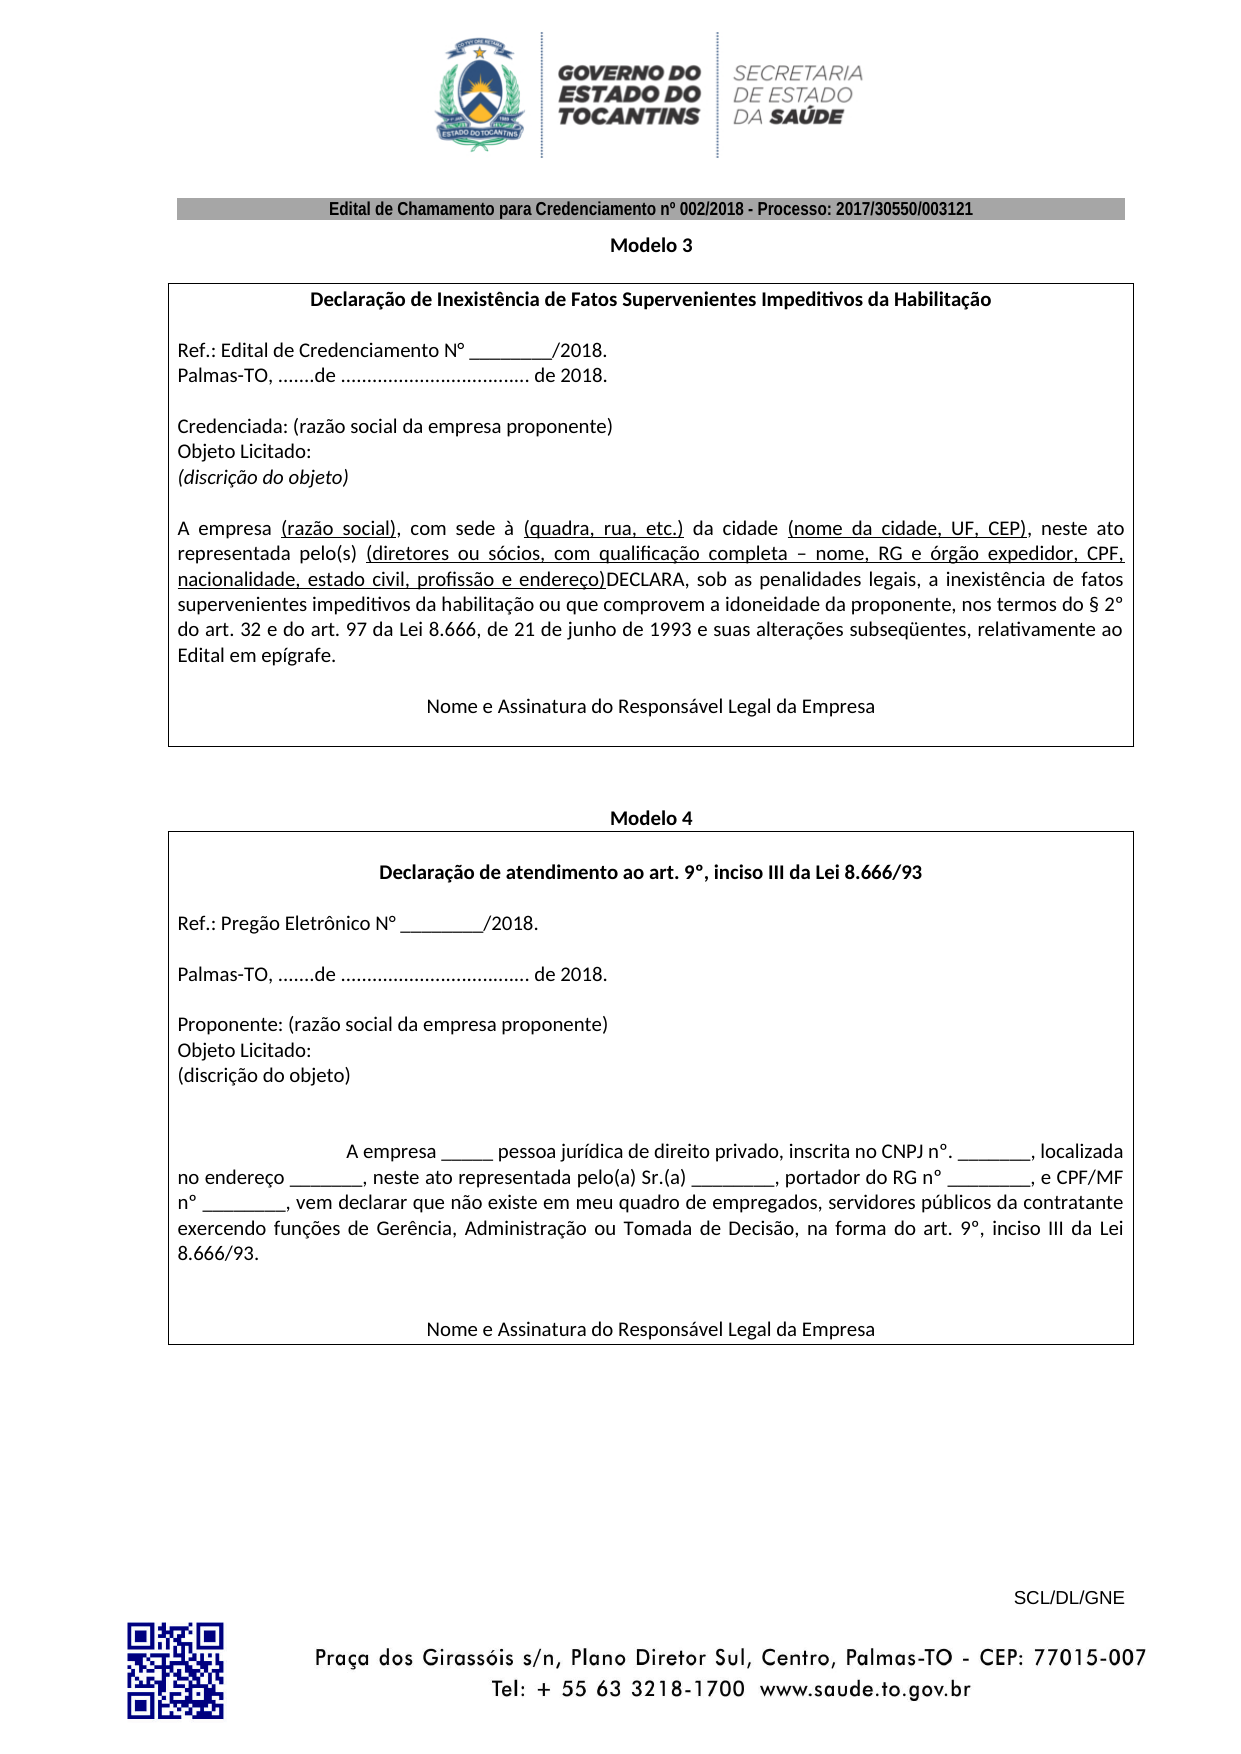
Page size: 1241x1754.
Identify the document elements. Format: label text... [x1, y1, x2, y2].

text A empresa _____ pessoa jurídica de direito privado, inscrita no CNPJ nº. _______, localizada no endereço _______, neste ato representada pelo(a) Sr.(a) ________, portador do RG nº ________, e CPF/MF nº ________, vem declarar que não existe em meu quadro de empregados, servidores públicos da contratante exercendo funções de Gerência, Administração ou Tomada de Decisão, na forma do art. 9º, inciso III da Lei 8.666/93. [177, 1139, 1125, 1266]
text Nome e Assinatura do Responsável Legal da Empresa [177, 693, 1125, 718]
text A empresa (razão social), com sede à (quadra, rua, etc.) da cidade (nome da cidade, UF, CEP), neste ato representada pelo(s) (diretores ou sócios, com qualificação completa – nome, RG e órgão expedidor, CPF, nacionalidade, estado civil, profissão e endereço)DECLARA, sob as penalidades legais, a inexistência de fatos supervenientes impeditivos da habilitação ou que comprovem a idoneidade da proponente, nos termos do § 2º do art. 32 e do art. 97 da Lei 8.666, de 21 de junho de 1993 e suas alterações subseqüentes, relativamente ao Edital em epígrafe. [177, 515, 1125, 667]
text Modelo 4 [177, 805, 1125, 831]
picture [123, 1618, 1146, 1723]
text Modelo 3 [177, 232, 1125, 258]
text Proponente: (razão social da empresa proponente) [177, 1012, 1125, 1037]
picture [250, 29, 1053, 160]
text Nome e Assinatura do Responsável Legal da Empresa [169, 1313, 1133, 1344]
text Palmas-TO, .......de .................................... de 2018. [177, 362, 1125, 388]
text Ref.: Pregão Eletrônico N° ________/2018. [177, 910, 1125, 935]
text Objeto Licitado: [177, 439, 1125, 464]
text Palmas-TO, .......de .................................... de 2018. [177, 961, 1125, 986]
text Objeto Licitado: [177, 1037, 1125, 1062]
text (discrição do objeto) [177, 1062, 1125, 1088]
text Credenciada: (razão social da empresa proponente) [177, 413, 1125, 439]
text (discrição do objeto) [177, 464, 1125, 489]
text Declaração de atendimento ao art. 9º, inciso III da Lei 8.666/93 [177, 859, 1125, 884]
text Ref.: Edital de Credenciamento N° ________/2018. [177, 337, 1125, 362]
text Declaração de Inexistência de Fatos Supervenientes Impeditivos da Habilitação [169, 284, 1133, 312]
